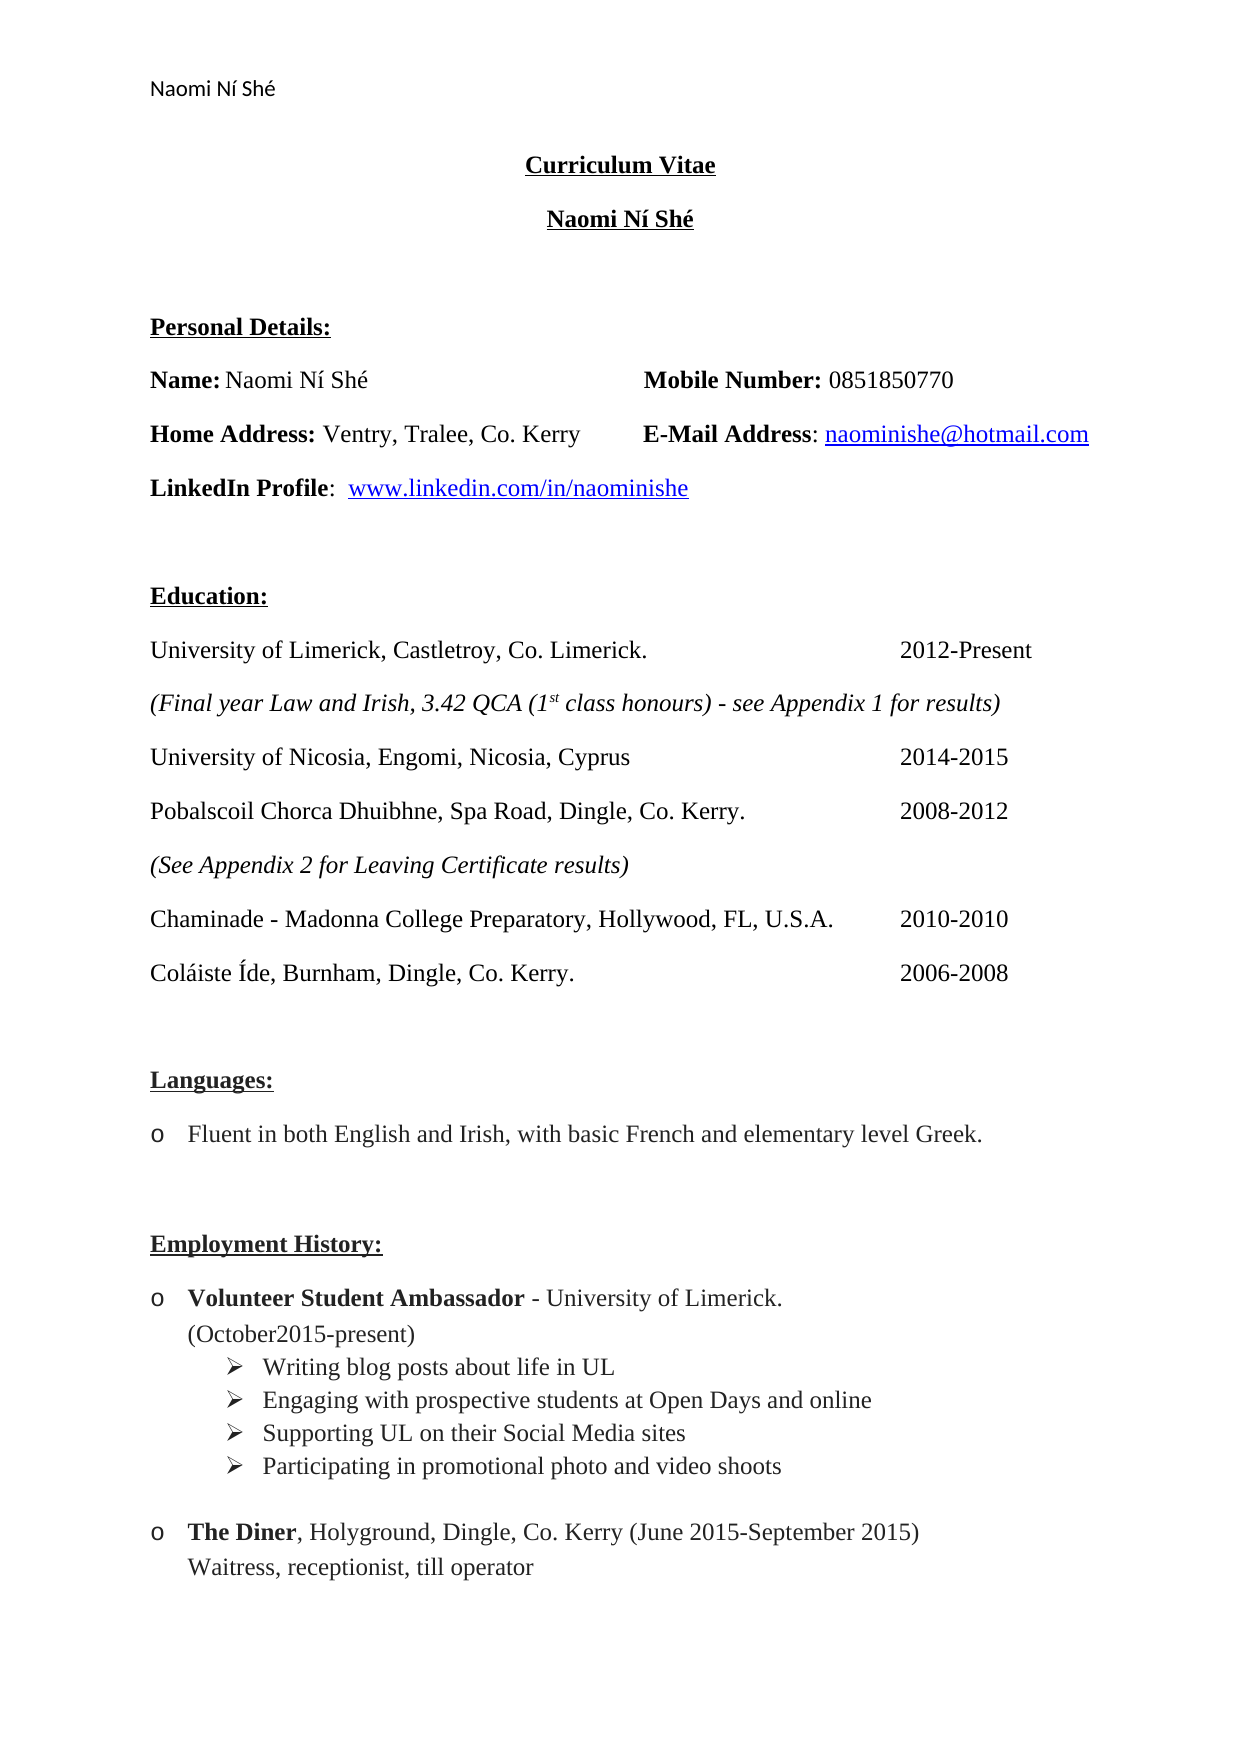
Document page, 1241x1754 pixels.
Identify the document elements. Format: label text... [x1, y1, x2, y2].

text University of Limerick, Castletroy, Co. Limerick. 2012-Present [150, 635, 1090, 663]
list The Diner, Holyground, Dingle, Co. Kerry (June 2015-September 2015) [150, 1517, 1090, 1548]
list Supporting UL on their Social Media sites [225, 1418, 1090, 1447]
list Volunteer Student Ambassador - University of Limerick. [150, 1283, 1090, 1314]
text Personal Details: [150, 312, 1090, 340]
text LinkedIn Profile: www.linkedin.com/in/naominishe [150, 473, 1090, 502]
text Employment History: [150, 1229, 1090, 1258]
text University of Nicosia, Engomi, Nicosia, Cyprus 2014-2015 [150, 742, 1090, 771]
text Languages: [150, 1066, 1090, 1094]
text Curriculum Vitae [150, 150, 1090, 179]
text (See Appendix 2 for Leaving Certificate results) [150, 850, 1090, 879]
text Home Address: Ventry, Tralee, Co. Kerry E-Mail Address: naominishe@hotmail.com [150, 419, 1090, 448]
text Pobalscoil Chorca Dhuibhne, Spa Road, Dingle, Co. Kerry. 2008-2012 [150, 796, 1090, 825]
text (Final year Law and Irish, 3.42 QCA (1st class honours) - see Appendix 1 for results) [150, 688, 1090, 717]
text Naomi Ní Shé [150, 204, 1090, 233]
text Chaminade - Madonna College Preparatory, Hollywood, FL, U.S.A. 2010-2010 [150, 904, 1090, 933]
list Participating in promotional photo and video shoots [225, 1451, 1090, 1479]
list Fluent in both English and Irish, with basic French and elementary level Greek. [150, 1119, 1090, 1150]
list Waitress, receptionist, till operator [187, 1552, 1090, 1581]
list (October2015-present) [187, 1319, 1090, 1347]
list Engaging with prospective students at Open Days and online [225, 1385, 1090, 1413]
text Education: [150, 581, 1090, 609]
text Coláiste Íde, Burnham, Dingle, Co. Kerry. 2006-2008 [150, 958, 1090, 987]
list Writing blog posts about life in UL [225, 1352, 1090, 1381]
text Name: Naomi Ní Shé Mobile Number: 0851850770 [150, 365, 1090, 394]
